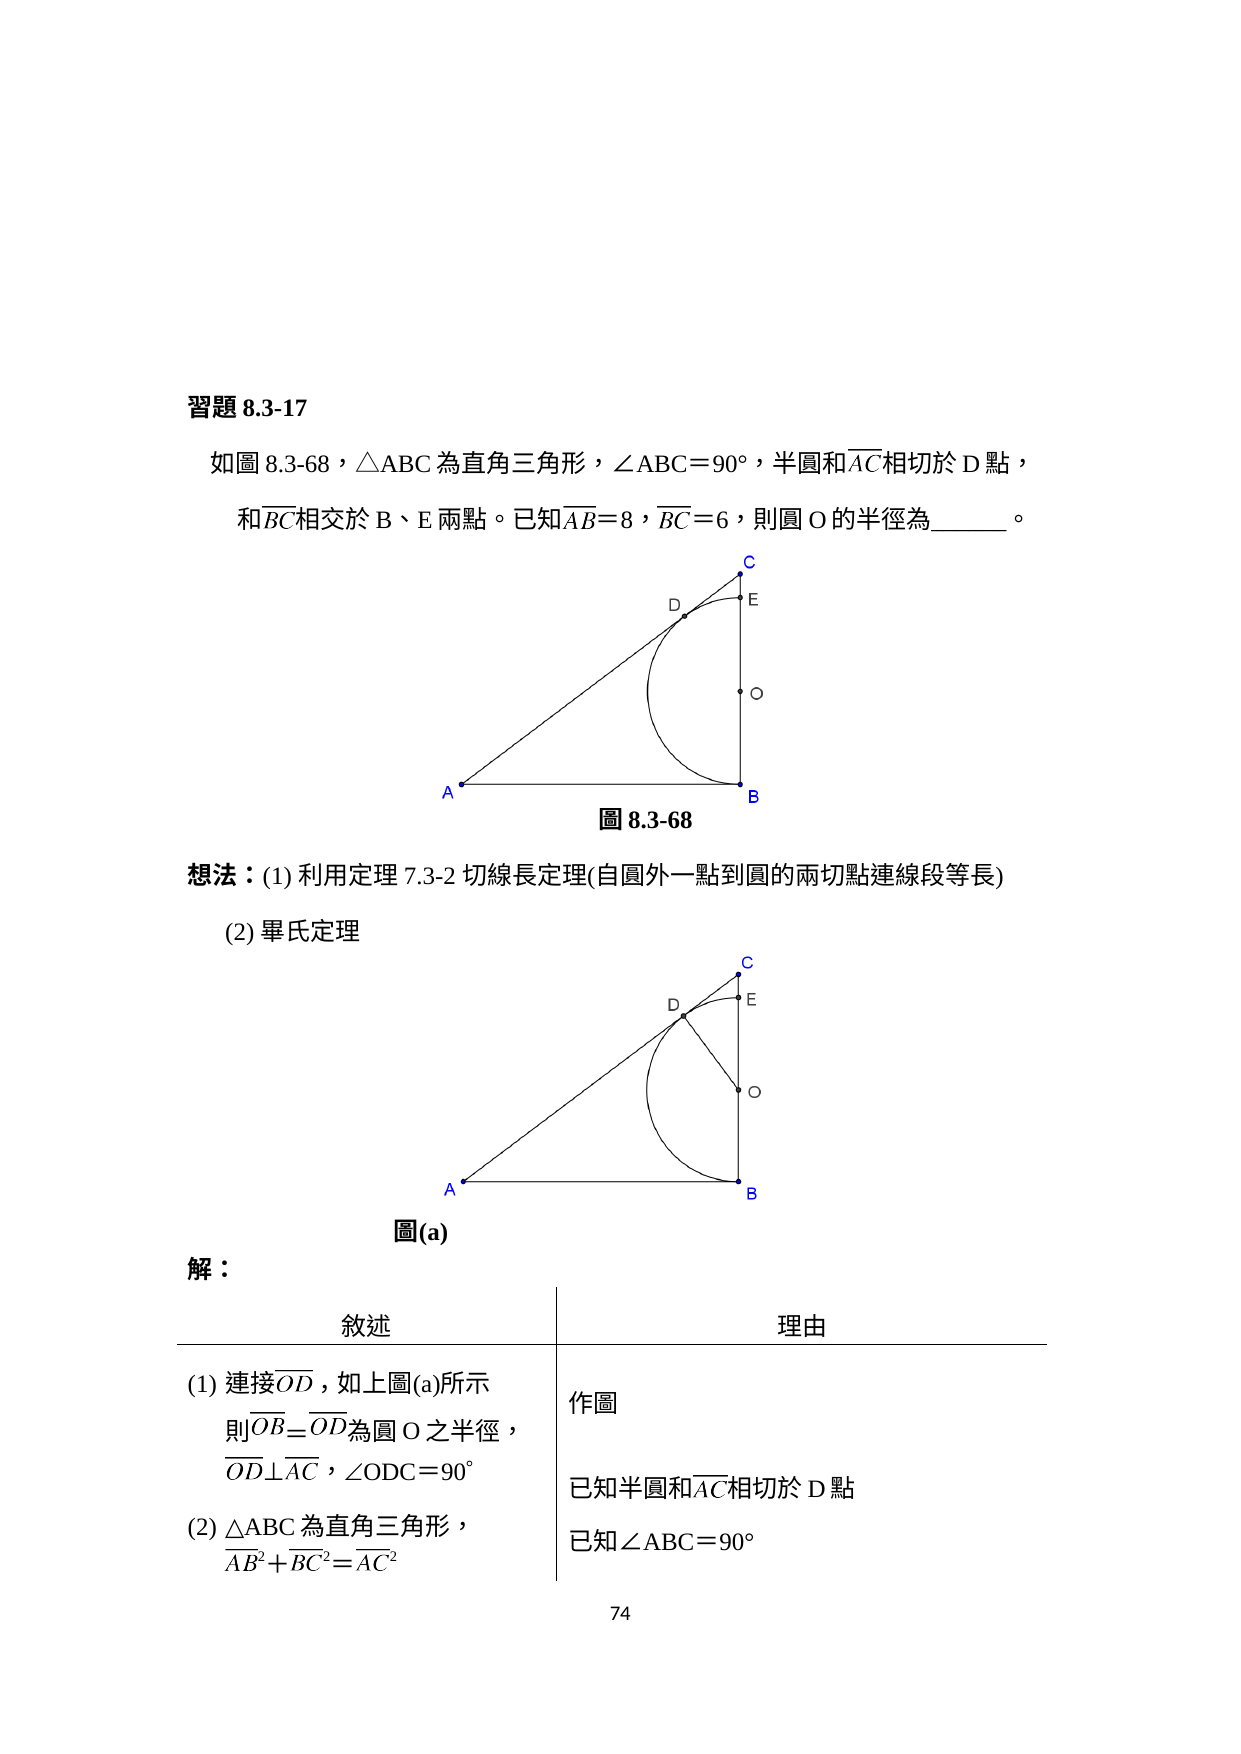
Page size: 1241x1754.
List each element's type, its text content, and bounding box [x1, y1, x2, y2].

picture [224, 1549, 258, 1571]
picture [432, 545, 767, 808]
picture [309, 1412, 347, 1435]
table_header 敘述 [176, 1287, 556, 1343]
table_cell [557, 1345, 1047, 1581]
text 和相交於B、E兩點。已知＝8，＝6，則圓O的半徑為______。 [187, 499, 1053, 536]
picture [284, 1457, 319, 1480]
picture [562, 506, 596, 529]
picture [250, 1412, 285, 1435]
text 想法：(1) 利用定理 7.3-2 切線長定理(自圓外一點到圓的兩切點連線段等長) [187, 855, 1053, 892]
text (2) 畢氏定理 [187, 911, 1053, 949]
picture [692, 1475, 728, 1498]
text 解： [187, 1249, 1053, 1286]
picture [225, 1457, 263, 1480]
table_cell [177, 1345, 556, 1581]
text 習題8.3-17 [187, 387, 1053, 424]
picture [289, 1549, 323, 1571]
text 圖(a) [187, 1211, 1053, 1249]
text 圖8.3-68 [237, 799, 1053, 836]
picture [275, 1370, 313, 1392]
picture [432, 949, 767, 1207]
picture [262, 506, 296, 529]
table_header 理由 [557, 1287, 1047, 1343]
picture [355, 1549, 390, 1571]
picture [657, 506, 691, 529]
picture [847, 449, 882, 472]
text 如圖8.3-68，△ABC為直角三角形，∠ABC＝90°，半圓和相切於D點， [187, 442, 1053, 480]
